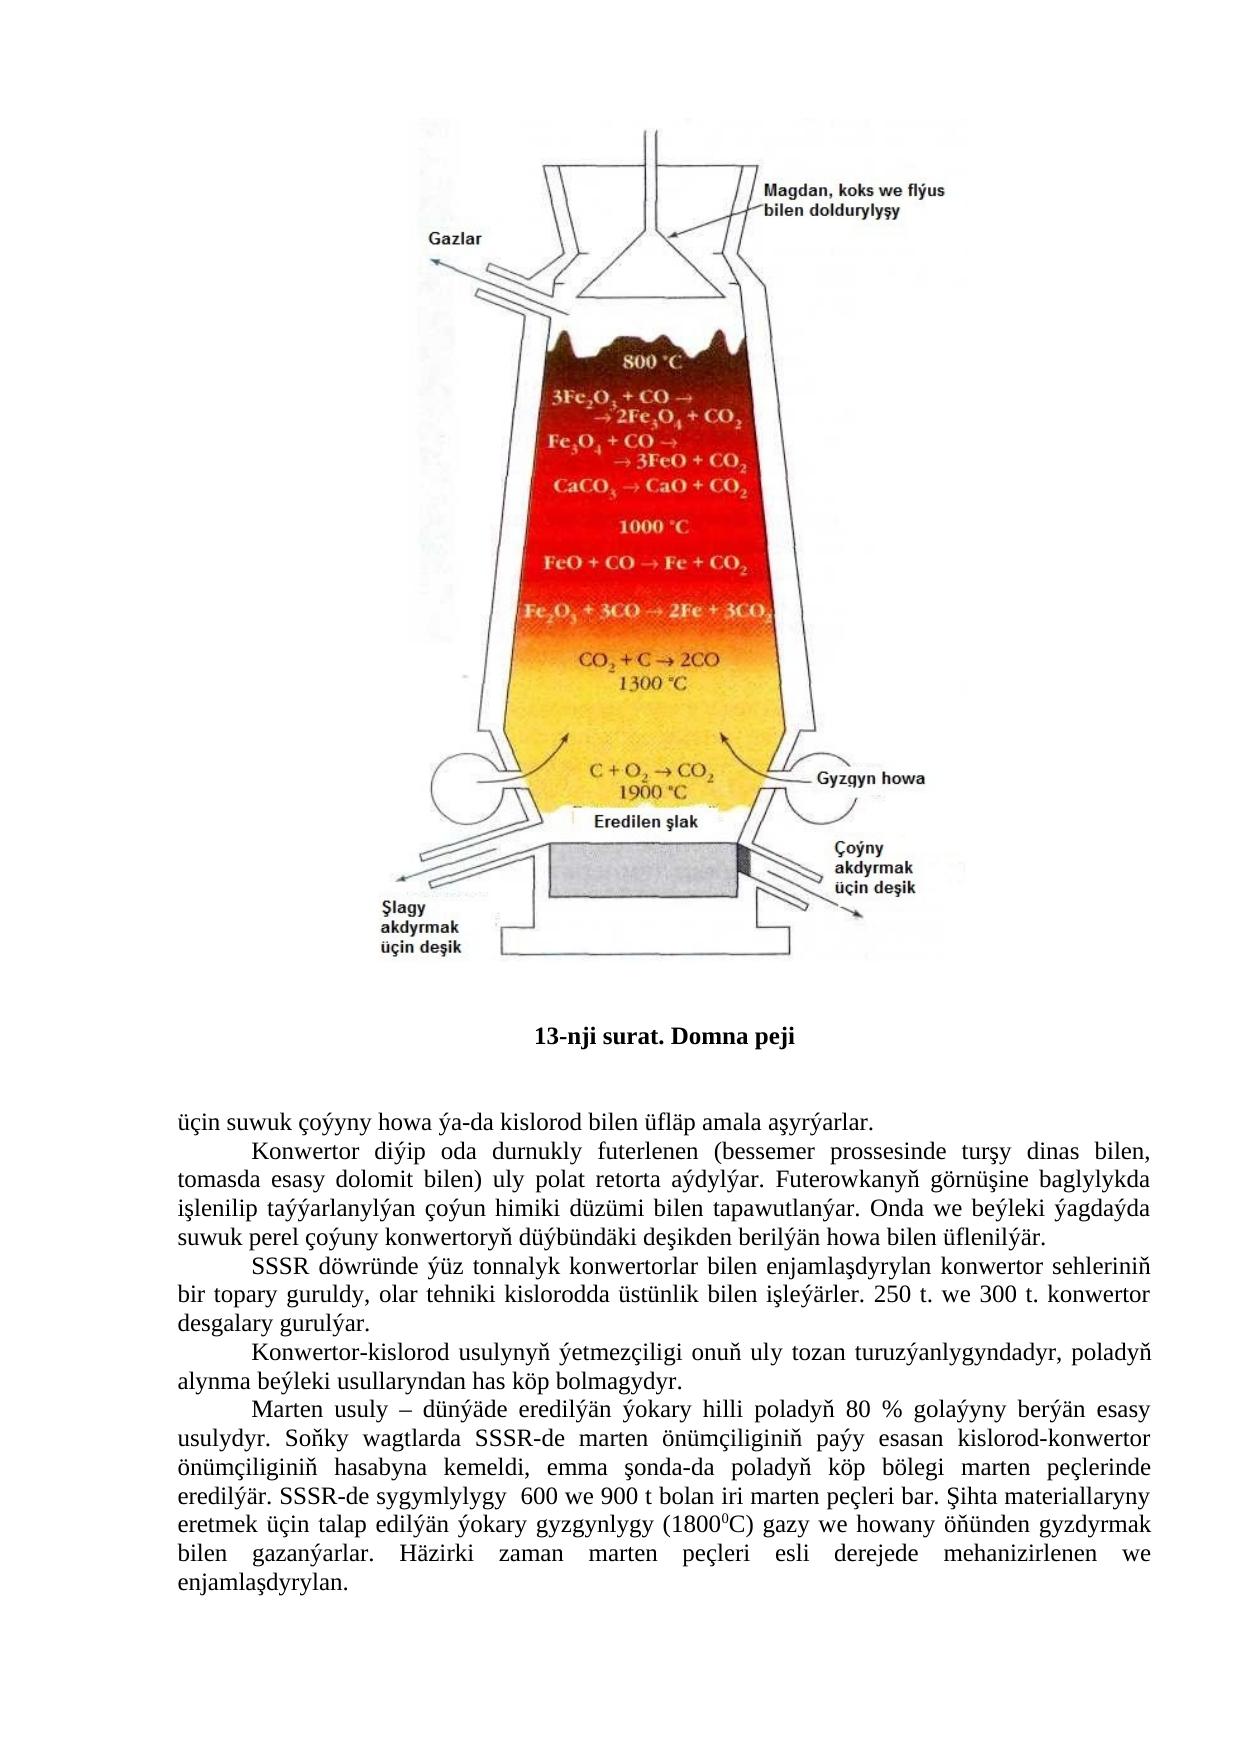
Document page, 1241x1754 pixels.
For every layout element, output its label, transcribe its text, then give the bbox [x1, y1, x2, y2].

text üçin suwuk çoýyny howa ýa-da kislorod bilen üfläp amala aşyrýarlar. [177, 1107, 1152, 1136]
text Konwertor-kislorod usulynyň ýetmezçiligi onuň uly tozan turuzýanlygyndadyr, poladyň alynma beýleki usullaryndan has köp bolmagydyr. [177, 1337, 1152, 1394]
text Marten usuly – dünýäde eredilýän ýokary hilli poladyň 80 % golaýyny berýän esasy usulydyr. Soňky wagtlarda SSSR-de marten önümçiliginiň paýy esasan kislorod-konwertor önümçiliginiň hasabyna kemeldi, emma şonda-da poladyň köp bölegi marten peçlerinde eredilýär. SSSR-de sygymlylygy 600 we 900 t bolan iri marten peçleri bar. Şihta materiallaryny eretmek üçin talap edilýän ýokary gyzgynlygy (18000С) gazy we howany öňünden gyzdyrmak bilen gazanýarlar. Häzirki zaman marten peçleri esli derejede mehanizirlenen we enjamlaşdyrylan. [177, 1394, 1152, 1596]
text Konwertor diýip oda durnukly futerlenen (bessemer prossesinde turşy dinas bilen, tomasda esasy dolomit bilen) uly polat retorta aýdylýar. Futerowkanyň görnüşine baglylykda işlenilip taýýarlanylýan çoýun himiki düzümi bilen tapawutlanýar. Onda we beýleki ýagdaýda suwuk perel çoýuny konwertoryň düýbündäki deşikden berilýän howa bilen üflenilýär. [177, 1136, 1152, 1251]
text 13-nji surat. Domna peji [177, 1021, 1152, 1049]
picture [359, 118, 970, 964]
text SSSR döwründe ýüz tonnalyk konwertorlar bilen enjamlaşdyrylan konwertor sehleriniň bir topary guruldy, olar tehniki kislorodda üstünlik bilen işleýärler. 250 t. we 300 t. konwertor desgalary gurulýar. [177, 1251, 1152, 1337]
